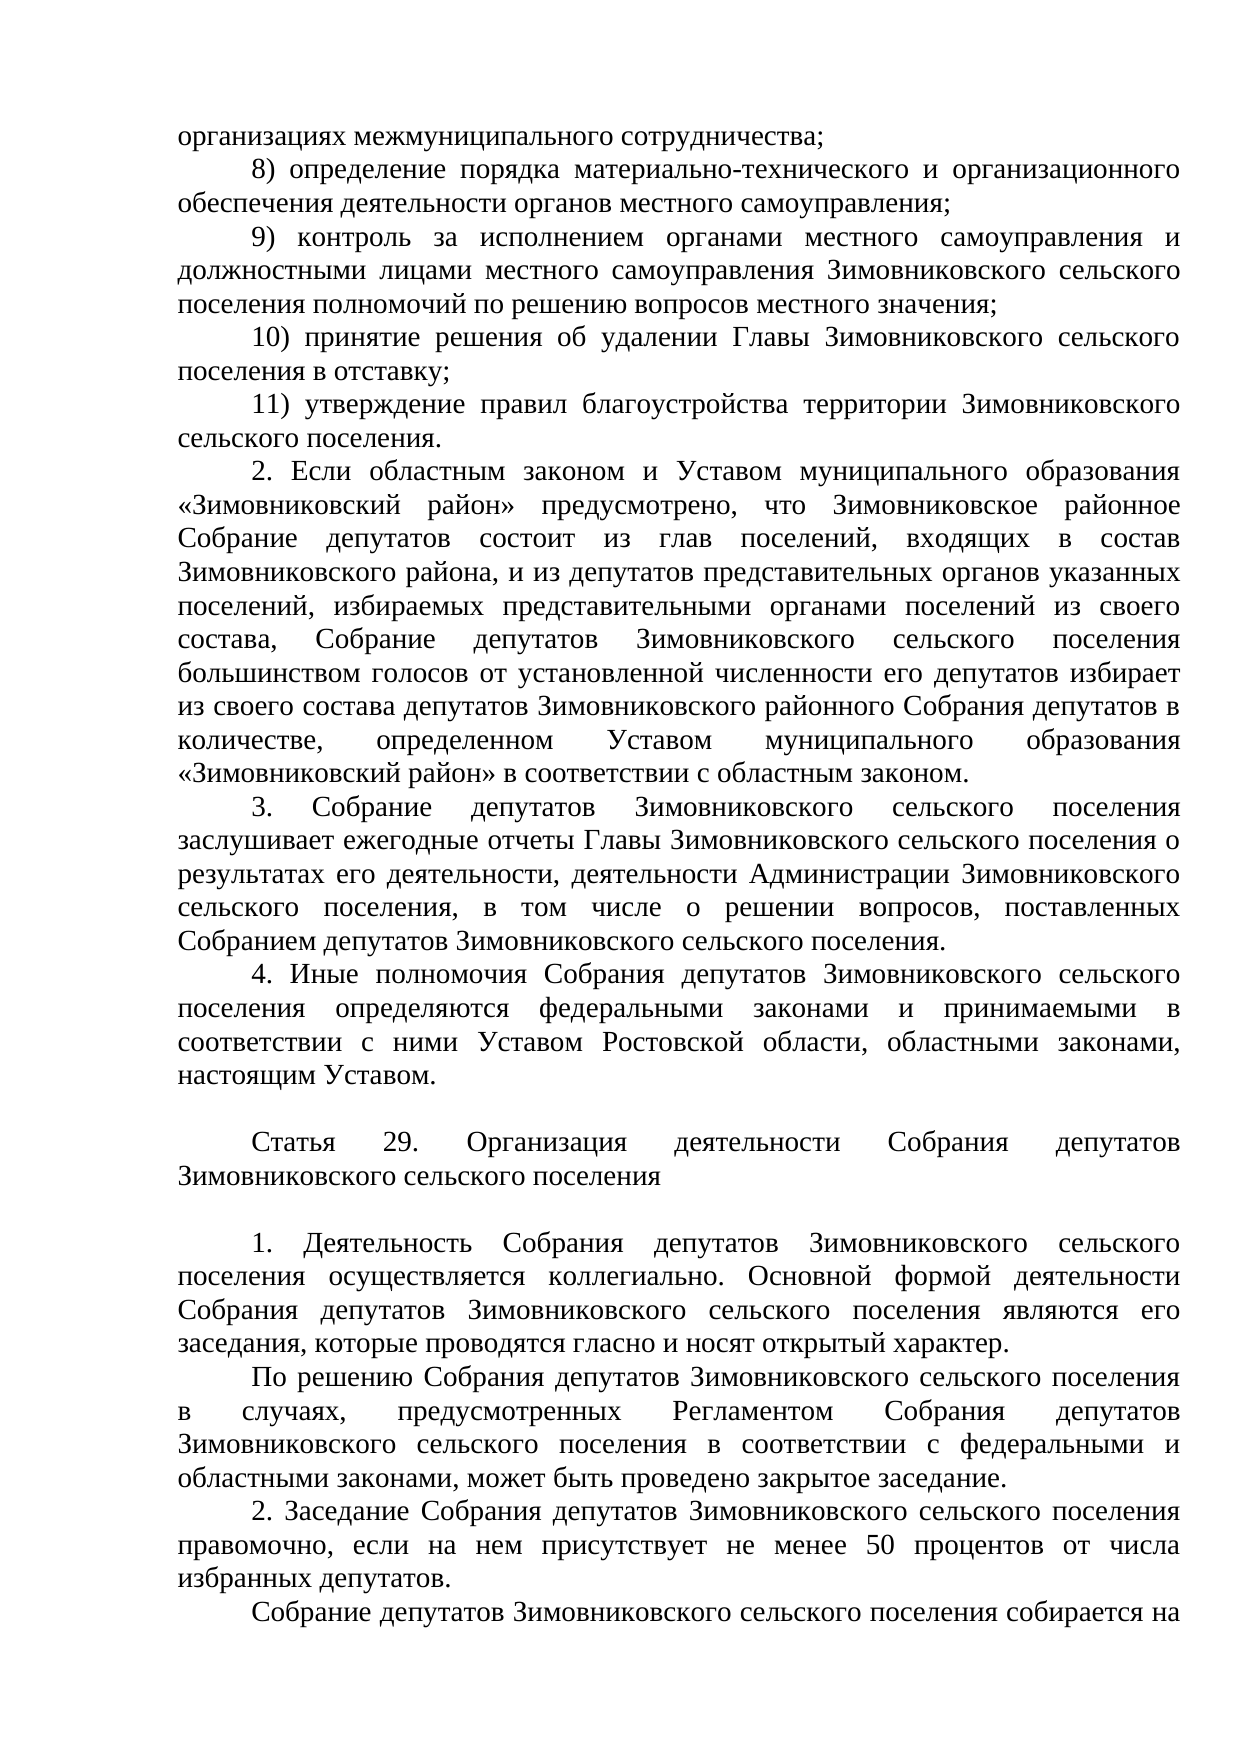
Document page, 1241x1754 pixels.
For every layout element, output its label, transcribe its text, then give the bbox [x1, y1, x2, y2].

text Статья 29. Организация деятельности Собрания депутатов Зимовниковского сельского поселения [177, 1124, 1181, 1191]
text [177, 118, 1181, 152]
text 2. Если областным законом и Уставом муниципального образования «Зимовниковский район» предусмотрено, что Зимовниковское районное Собрание депутатов состоит из глав поселений, входящих в состав Зимовниковского района, и из депутатов представительных органов указанных поселений, избираемых представительными органами поселений из своего состава, Собрание депутатов Зимовниковского сельского поселения большинством голосов от установленной численности его депутатов избирает из своего состава депутатов Зимовниковского районного Собрания депутатов в количестве, определенном Уставом муниципального образования «Зимовниковский район» в соответствии с областным законом. [177, 453, 1181, 789]
text 10) принятие решения об удалении Главы Зимовниковского сельского поселения в отставку; [177, 319, 1181, 386]
text 4. Иные полномочия Собрания депутатов Зимовниковского сельского поселения определяются федеральными законами и принимаемыми в соответствии с ними Уставом Ростовской области, областными законами, настоящим Уставом. [177, 957, 1181, 1091]
text 1. Деятельность Собрания депутатов Зимовниковского сельского поселения осуществляется коллегиально. Основной формой деятельности Собрания депутатов Зимовниковского сельского поселения являются его заседания, которые проводятся гласно и носят открытый характер. [177, 1225, 1181, 1359]
text 11) утверждение правил благоустройства территории Зимовниковского сельского поселения. [177, 386, 1181, 453]
text 3. Собрание депутатов Зимовниковского сельского поселения заслушивает ежегодные отчеты Главы Зимовниковского сельского поселения о результатах его деятельности, деятельности Администрации Зимовниковского сельского поселения, в том числе о решении вопросов, поставленных Собранием депутатов Зимовниковского сельского поселения. [177, 789, 1181, 957]
text 9) контроль за исполнением органами местного самоуправления и должностными лицами местного самоуправления Зимовниковского сельского поселения полномочий по решению вопросов местного значения; [177, 219, 1181, 319]
text 8) определение порядка материально-технического и организационного обеспечения деятельности органов местного самоуправления; [177, 152, 1181, 219]
text 2. Заседание Собрания депутатов Зимовниковского сельского поселения правомочно, если на нем присутствует не менее 50 процентов от числа избранных депутатов. [177, 1493, 1181, 1594]
text По решению Собрания депутатов Зимовниковского сельского поселения в случаях, предусмотренных Регламентом Собрания депутатов Зимовниковского сельского поселения в соответствии с федеральными и областными законами, может быть проведено закрытое заседание. [177, 1359, 1181, 1493]
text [177, 1594, 1181, 1627]
